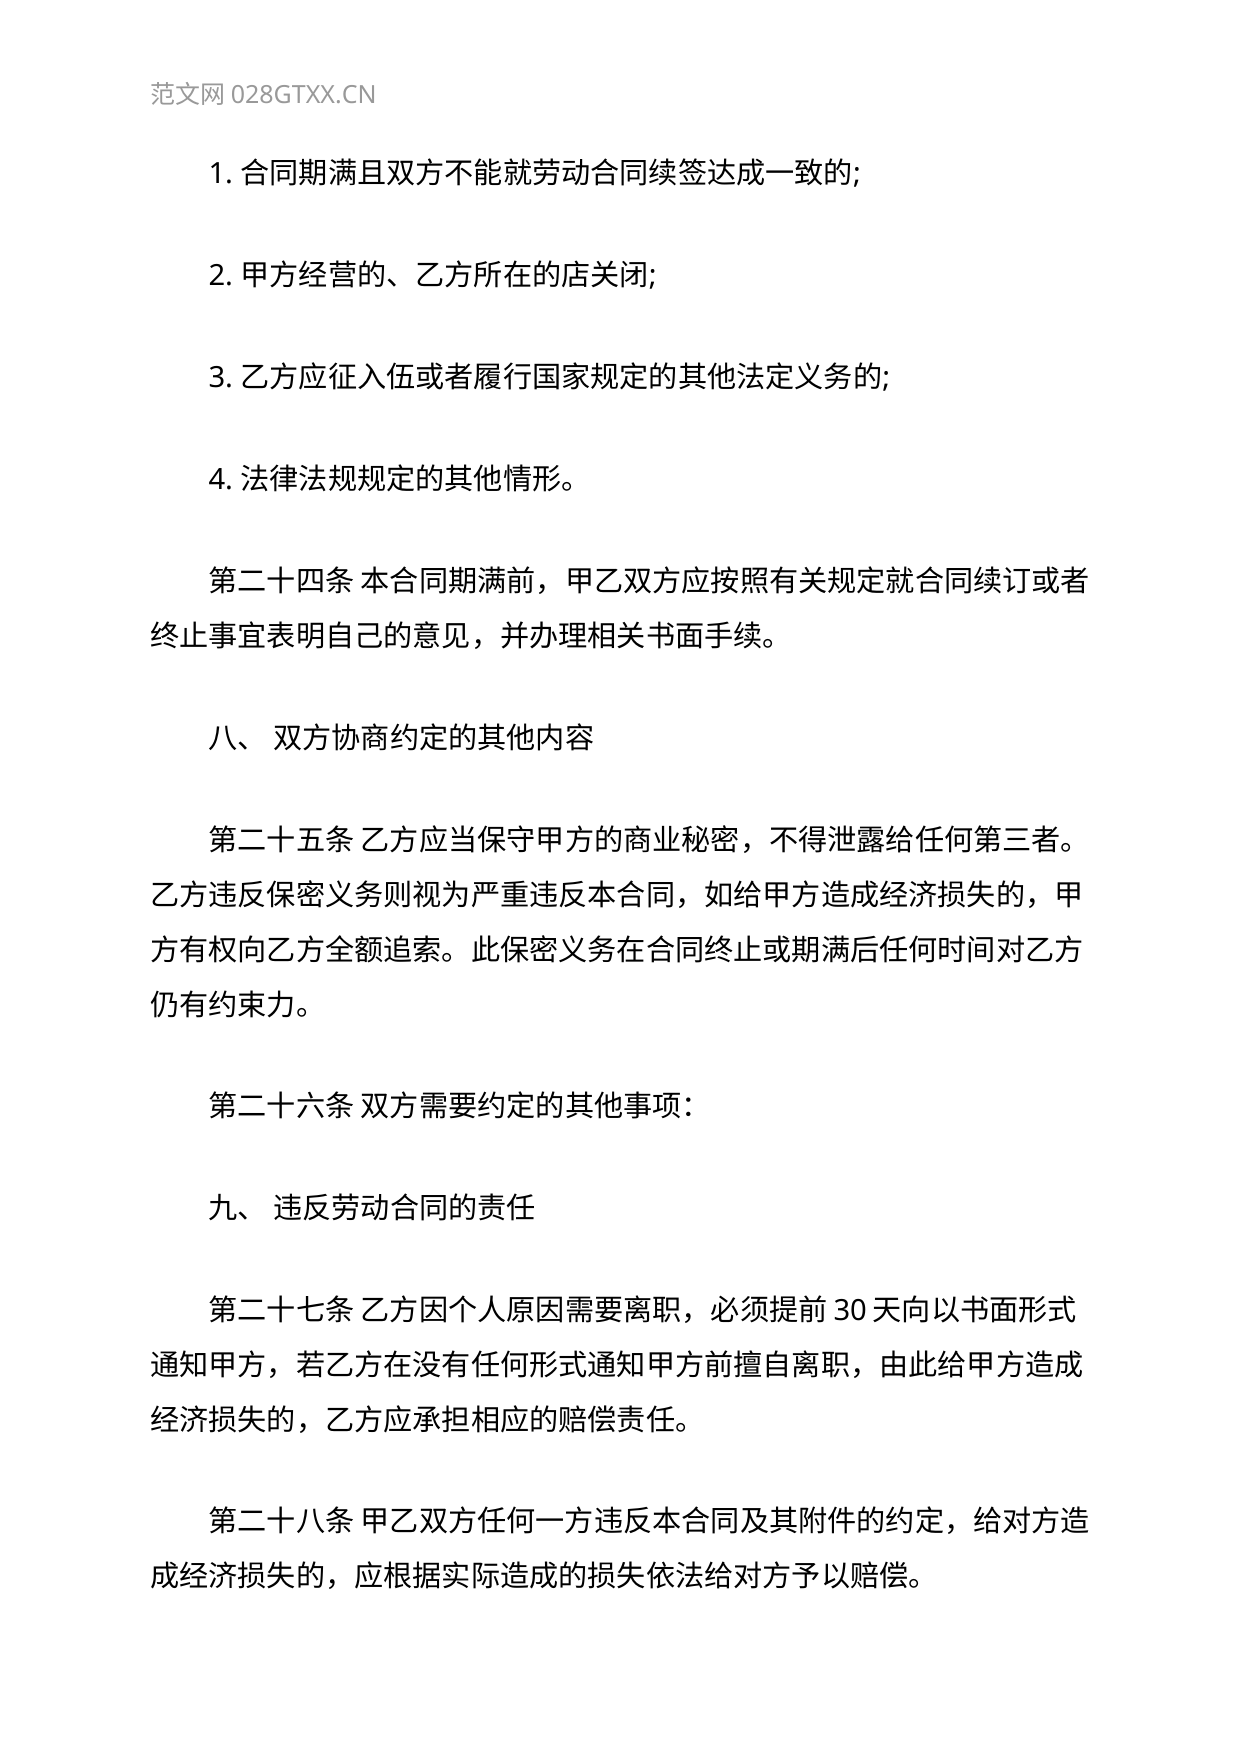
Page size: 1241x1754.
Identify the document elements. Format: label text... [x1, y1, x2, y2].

text 1. 合同期满且双方不能就劳动合同续签达成一致的; [150, 150, 1090, 192]
text 九、 违反劳动合同的责任 [150, 1184, 1090, 1227]
text 第二十八条 甲乙双方任何一方违反本合同及其附件的约定，给对方造成经济损失的，应根据实际造成的损失依法给对方予以赔偿。 [150, 1498, 1090, 1595]
text 第二十五条 乙方应当保守甲方的商业秘密，不得泄露给任何第三者。乙方违反保密义务则视为严重违反本合同，如给甲方造成经济损失的，甲方有权向乙方全额追索。此保密义务在合同终止或期满后任何时间对乙方仍有约束力。 [150, 816, 1090, 1023]
text 八、 双方协商约定的其他内容 [150, 714, 1090, 757]
text 第二十四条 本合同期满前，甲乙双方应按照有关规定就合同续订或者终止事宜表明自己的意见，并办理相关书面手续。 [150, 558, 1090, 655]
text 第二十六条 双方需要约定的其他事项： [150, 1083, 1090, 1125]
text 3. 乙方应征入伍或者履行国家规定的其他法定义务的; [150, 354, 1090, 396]
text 第二十七条 乙方因个人原因需要离职，必须提前30天向以书面形式通知甲方，若乙方在没有任何形式通知甲方前擅自离职，由此给甲方造成经济损失的，乙方应承担相应的赔偿责任。 [150, 1286, 1090, 1438]
text 2. 甲方经营的、乙方所在的店关闭; [150, 252, 1090, 294]
text 4. 法律法规规定的其他情形。 [150, 456, 1090, 498]
